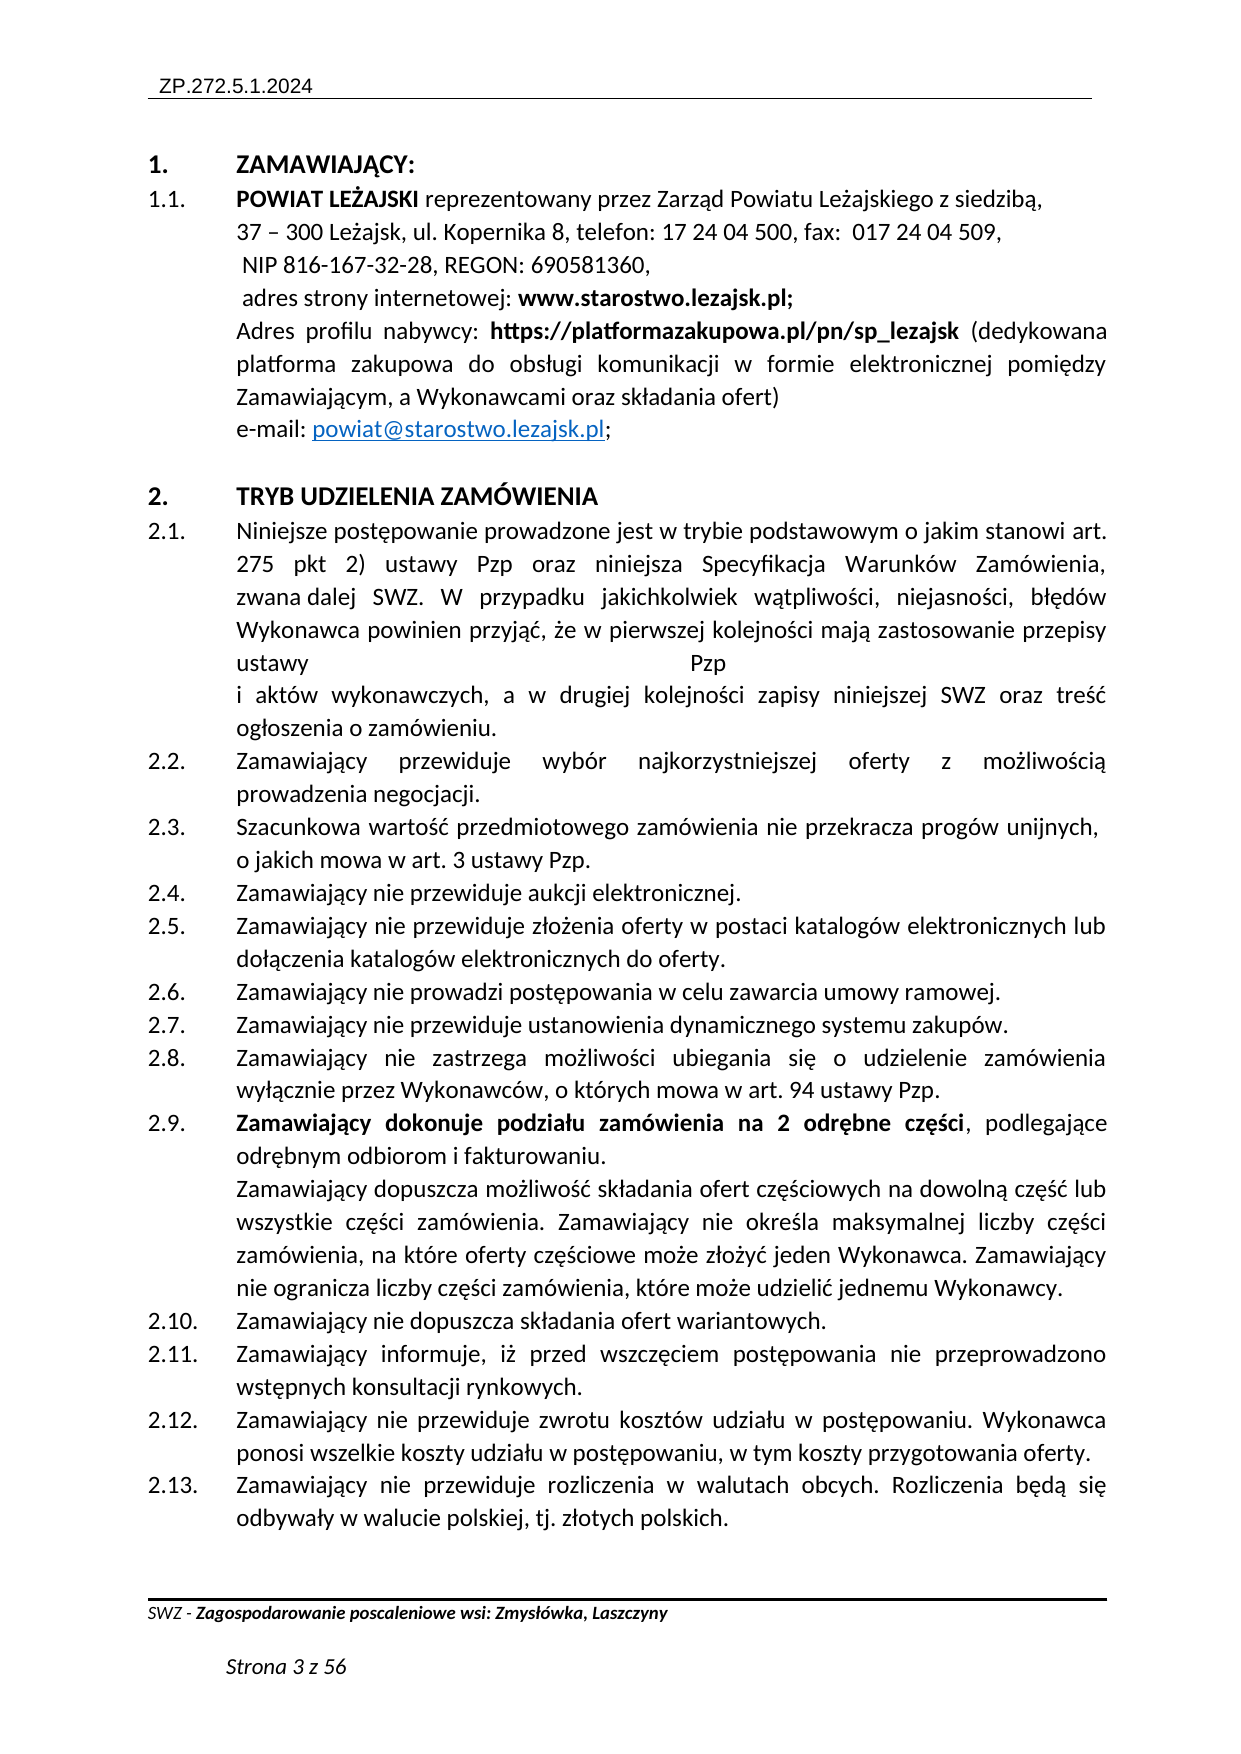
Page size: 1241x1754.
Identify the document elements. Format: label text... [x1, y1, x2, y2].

list Zamawiający nie przewiduje rozliczenia w walutach obcych. Rozliczenia będą się odbywały w walucie polskiej, tj. złotych polskich. [148, 1470, 1107, 1533]
list Zamawiający dokonuje podziału zamówienia na 2 odrębne części, podlegające odrębnym odbiorom i fakturowaniu. [148, 1108, 1107, 1171]
list adres strony internetowej: www.starostwo.lezajsk.pl; [236, 282, 1107, 312]
list Zamawiający nie zastrzega możliwości ubiegania się o udzielenie zamówienia wyłącznie przez Wykonawców, o których mowa w art. 94 ustawy Pzp. [148, 1042, 1107, 1105]
list Zamawiający nie prowadzi postępowania w celu zawarcia umowy ramowej. [148, 976, 1107, 1006]
list Zamawiający dopuszcza możliwość składania ofert częściowych na dowolną część lub wszystkie części zamówienia. Zamawiający nie określa maksymalnej liczby części zamówienia, na które oferty częściowe może złożyć jeden Wykonawca. Zamawiający nie ogranicza liczby części zamówienia, które może udzielić jednemu Wykonawcy. [236, 1173, 1107, 1303]
list Szacunkowa wartość przedmiotowego zamówienia nie przekracza progów unijnych, o jakich mowa w art. 3 ustawy Pzp. [148, 811, 1107, 875]
list Zamawiający nie przewiduje zwrotu kosztów udziału w postępowaniu. Wykonawca ponosi wszelkie koszty udziału w postępowaniu, w tym koszty przygotowania oferty. [148, 1404, 1107, 1467]
list NIP 816-167-32-28, REGON: 690581360, [236, 249, 1107, 279]
list Niniejsze postępowanie prowadzone jest w trybie podstawowym o jakim stanowi art. 275 pkt 2) ustawy Pzp oraz niniejsza Specyfikacja Warunków Zamówienia, zwana dalej SWZ. W przypadku jakichkolwiek wątpliwości, niejasności, błędów Wykonawca powinien przyjąć, że w pierwszej kolejności mają zastosowanie przepisy ustawy Pzp i aktów wykonawczych, a w drugiej kolejności zapisy niniejszej SWZ oraz treść ogłoszenia o zamówieniu. [148, 515, 1107, 743]
list ZAMAWIAJĄCY: [148, 148, 1107, 181]
list Zamawiający informuje, iż przed wszczęciem postępowania nie przeprowadzono wstępnych konsultacji rynkowych. [148, 1338, 1107, 1401]
list Zamawiający nie dopuszcza składania ofert wariantowych. [148, 1305, 1107, 1336]
list Zamawiający przewiduje wybór najkorzystniejszej oferty z możliwością prowadzenia negocjacji. [148, 746, 1107, 809]
list 37 – 300 Leżajsk, ul. Kopernika 8, telefon: 17 24 04 500, fax: 017 24 04 509, [236, 216, 1107, 247]
list Zamawiający nie przewiduje złożenia oferty w postaci katalogów elektronicznych lub dołączenia katalogów elektronicznych do oferty. [148, 910, 1107, 973]
list TRYB UDZIELENIA ZAMÓWIENIA [148, 479, 1107, 512]
list Zamawiający nie przewiduje aukcji elektronicznej. [148, 877, 1107, 908]
list Adres profilu nabywcy: https://platformazakupowa.pl/pn/sp_lezajsk (dedykowana platforma zakupowa do obsługi komunikacji w formie elektronicznej pomiędzy Zamawiającym, a Wykonawcami oraz składania ofert) [236, 315, 1107, 411]
list Zamawiający nie przewiduje ustanowienia dynamicznego systemu zakupów. [148, 1009, 1107, 1039]
list e-mail: powiat@starostwo.lezajsk.pl; [236, 414, 1107, 444]
list POWIAT LEŻAJSKI reprezentowany przez Zarząd Powiatu Leżajskiego z siedzibą, [148, 183, 1107, 214]
